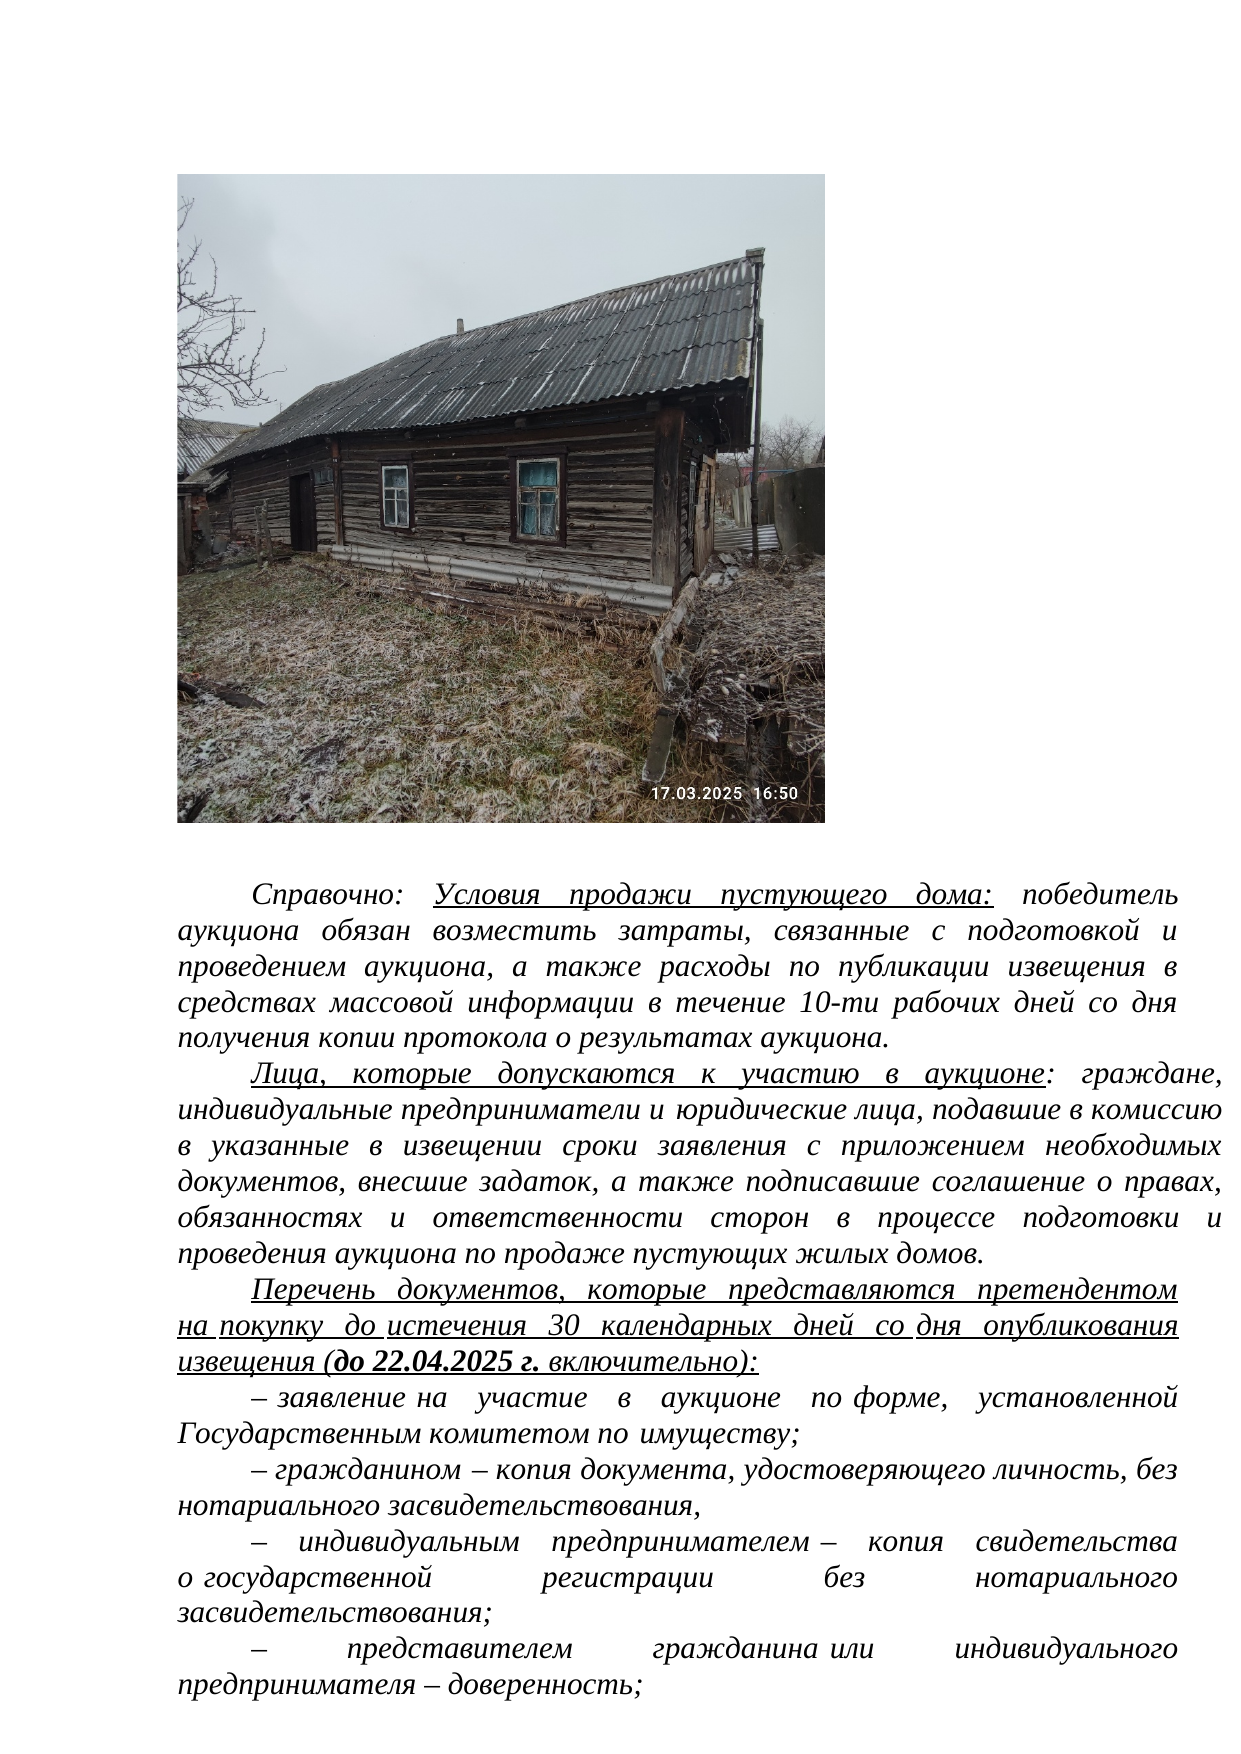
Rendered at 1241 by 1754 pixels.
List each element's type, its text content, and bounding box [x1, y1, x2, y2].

text Лица, которые допускаются к участию в аукционе: граждане, индивидуальные предприниматели и юридические лица, подавшие в комиссию в указанные в извещении сроки заявления с приложением необходимых документов, внесшие задаток, а также подписавшие соглашение о правах, обязанностях и ответственности сторон в процессе подготовки и проведения аукциона по продаже пустующих жилых домов. [177, 1055, 1226, 1270]
text – индивидуальным предпринимателем – копия свидетельства о государственной регистрации без нотариального засвидетельствования; [177, 1522, 1181, 1630]
text – гражданином – копия документа, удостоверяющего личность, без нотариального засвидетельствования, [177, 1450, 1181, 1522]
picture [177, 174, 825, 823]
text Справочно: Условия продажи пустующего дома: победитель аукциона обязан возместить затраты, связанные с подготовкой и проведением аукциона, а также расходы по публикации извещения в средствах массовой информации в течение 10-ти рабочих дней со дня получения копии протокола о результатах аукциона. [177, 875, 1181, 1055]
text – представителем гражданина или индивидуального предпринимателя – доверенность; [177, 1630, 1181, 1702]
text Перечень документов, которые представляются претендентом на покупку до истечения 30 календарных дней со дня опубликования извещения (до 22.04.2025 г. включительно): [177, 1270, 1181, 1378]
text – заявление на участие в аукционе по форме, установленной Государственным комитетом по имуществу; [177, 1378, 1181, 1450]
